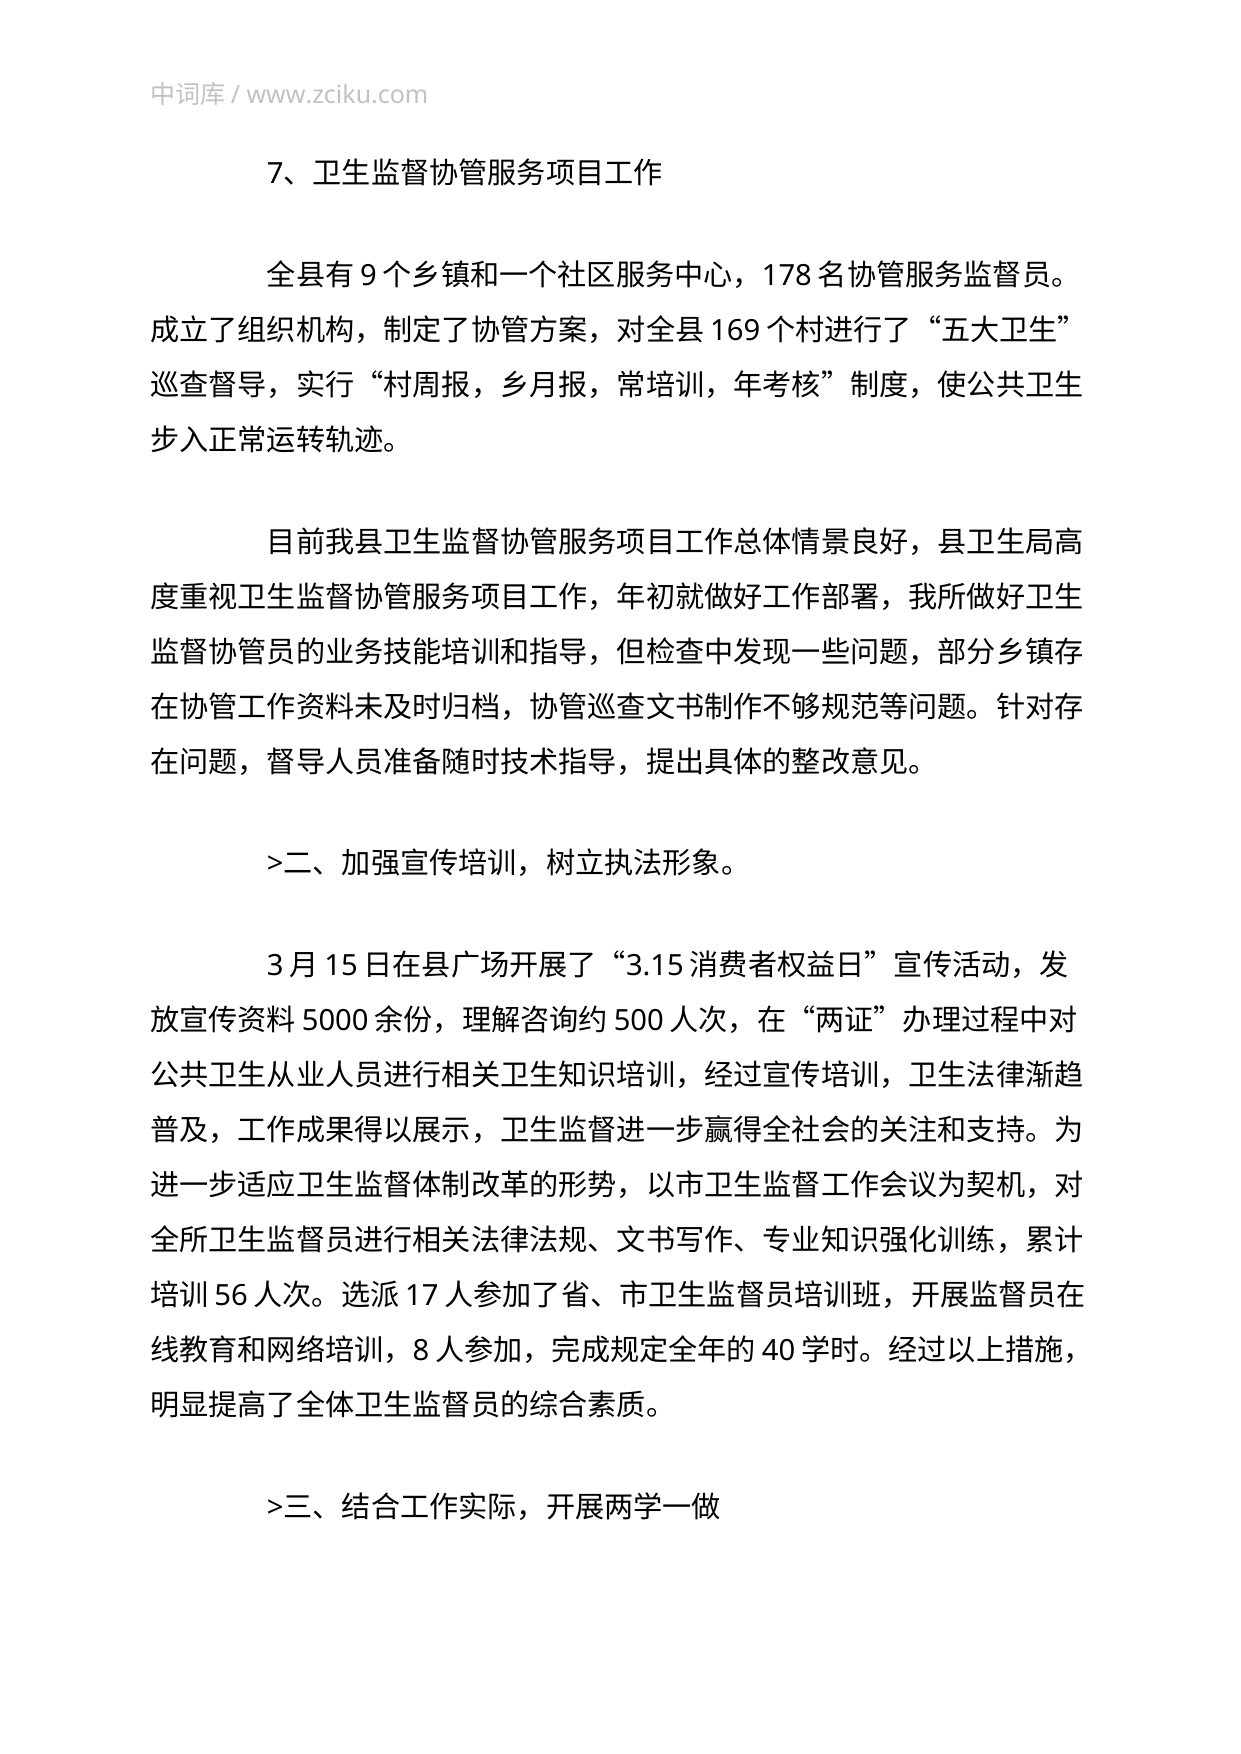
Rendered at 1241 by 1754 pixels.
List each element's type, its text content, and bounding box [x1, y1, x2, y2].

text 3月15日在县广场开展了“3.15消费者权益日”宣传活动，发放宣传资料5000余份，理解咨询约500人次，在“两证”办理过程中对公共卫生从业人员进行相关卫生知识培训，经过宣传培训，卫生法律渐趋普及，工作成果得以展示，卫生监督进一步赢得全社会的关注和支持。为进一步适应卫生监督体制改革的形势，以市卫生监督工作会议为契机，对全所卫生监督员进行相关法律法规、文书写作、专业知识强化训练，累计培训56人次。选派17人参加了省、市卫生监督员培训班，开展监督员在线教育和网络培训，8人参加，完成规定全年的40学时。经过以上措施，明显提高了全体卫生监督员的综合素质。 [150, 942, 1090, 1424]
text 全县有9个乡镇和一个社区服务中心，178名协管服务监督员。成立了组织机构，制定了协管方案，对全县169个村进行了“五大卫生”巡查督导，实行“村周报，乡月报，常培训，年考核”制度，使公共卫生步入正常运转轨迹。 [150, 252, 1090, 459]
text 7、卫生监督协管服务项目工作 [150, 150, 1090, 192]
text >三、结合工作实际，开展两学一做 [150, 1483, 1090, 1526]
text >二、加强宣传培训，树立执法形象。 [150, 840, 1090, 882]
text 目前我县卫生监督协管服务项目工作总体情景良好，县卫生局高度重视卫生监督协管服务项目工作，年初就做好工作部署，我所做好卫生监督协管员的业务技能培训和指导，但检查中发现一些问题，部分乡镇存在协管工作资料未及时归档，协管巡查文书制作不够规范等问题。针对存在问题，督导人员准备随时技术指导，提出具体的整改意见。 [150, 519, 1090, 781]
